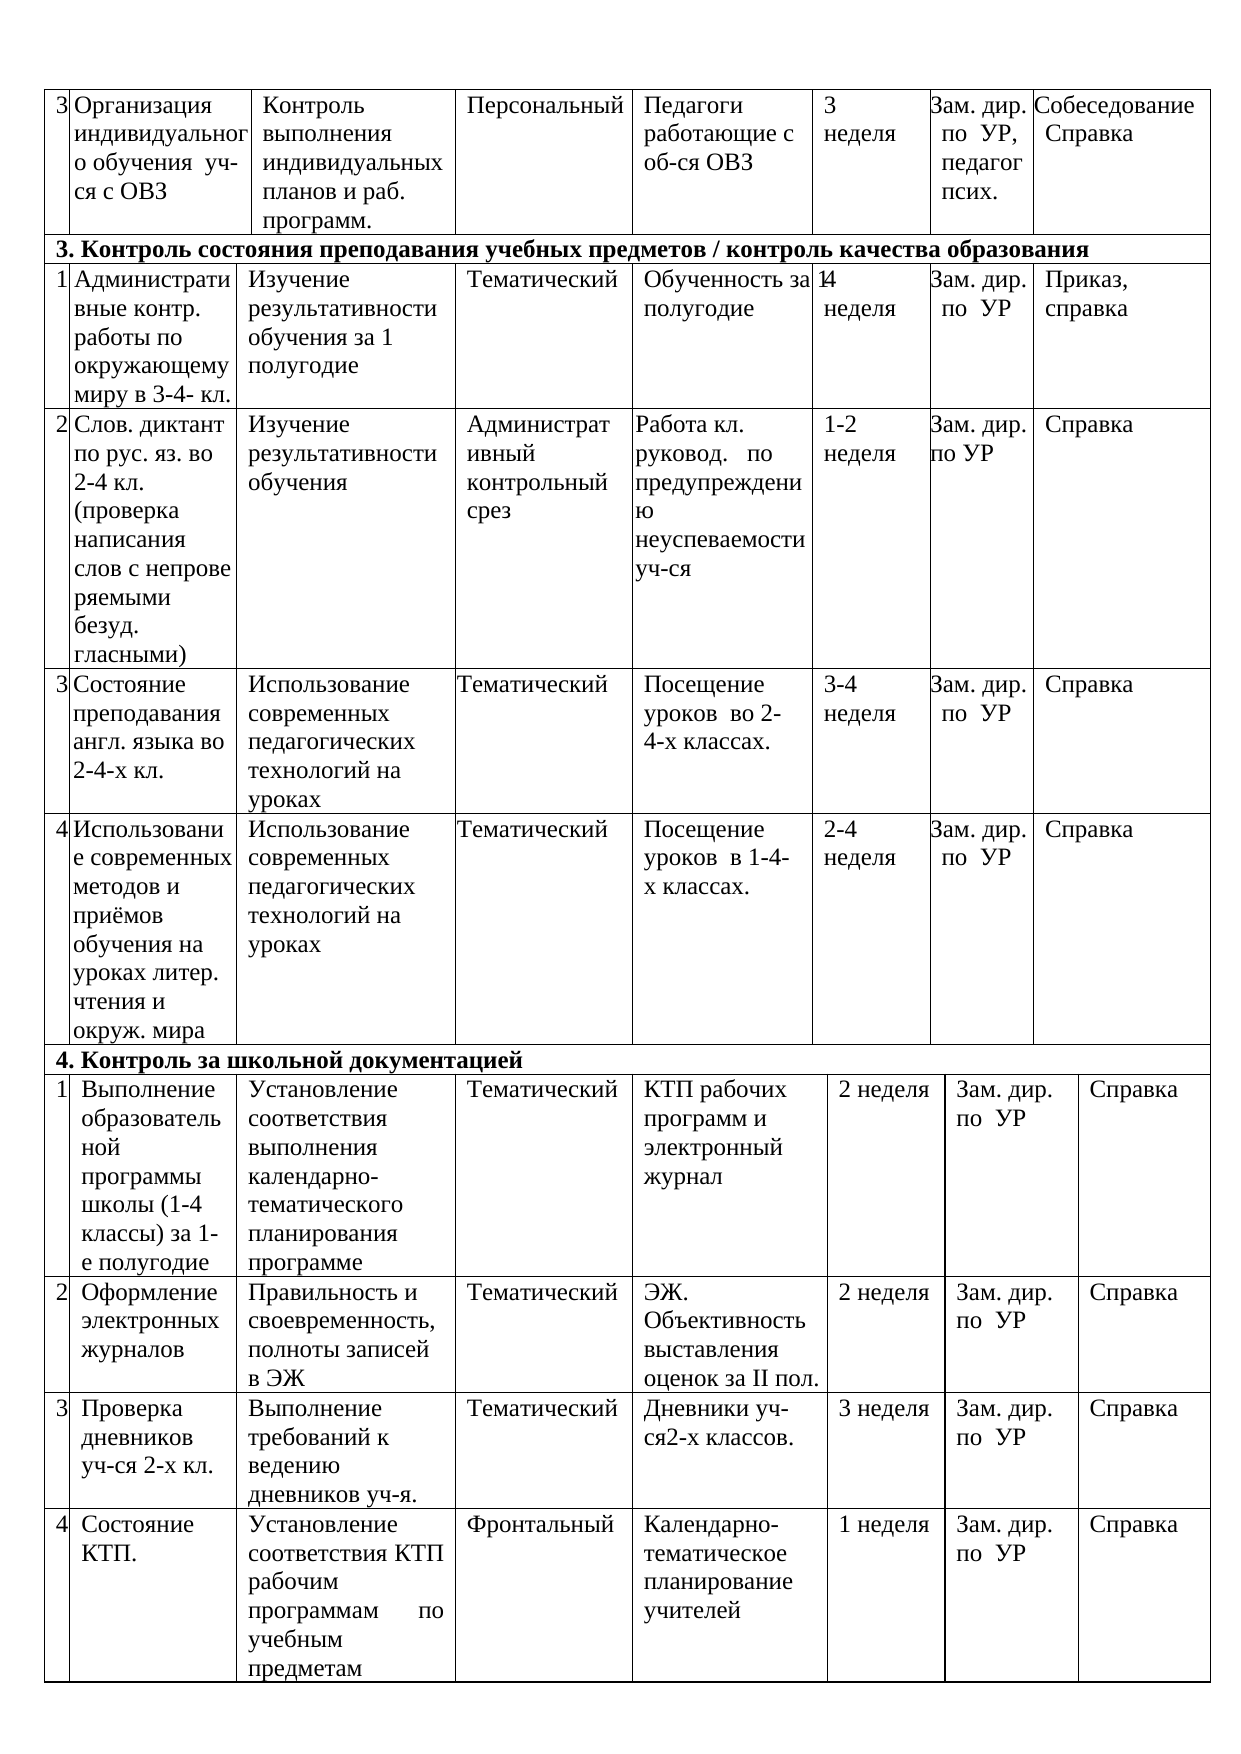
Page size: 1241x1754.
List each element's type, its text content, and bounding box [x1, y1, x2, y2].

table_cell 3 [45, 1393, 69, 1508]
table_cell Слов. диктант по рус. яз. во 2-4 кл. (проверка написания слов с непрове ряемыми безуд. гласными) [70, 409, 236, 668]
table_cell Дневники уч-ся2-х классов. [633, 1393, 827, 1508]
table_cell Зам. дир. по УР [931, 409, 1033, 668]
table_cell Приказ, справка [1034, 264, 1210, 408]
table_cell Состояние КТП. [70, 1509, 236, 1681]
table_cell Календарно-тематическое планирование учителей [633, 1509, 827, 1681]
table_cell Зам. дир. по УР [946, 1075, 1078, 1276]
table_cell Контроль выполнения индивидуальных планов и раб. программ. [252, 90, 455, 233]
table_cell Педагоги работающие с об-ся ОВЗ [633, 90, 812, 233]
table_cell Посещение уроков во 2-4-х классах. [633, 669, 812, 813]
table_cell Выполнение требований к ведению дневников уч-я. [237, 1393, 455, 1508]
table_cell Справка [1034, 669, 1210, 813]
table_cell Правильность и своевременность, полноты записей в ЭЖ [237, 1277, 455, 1392]
table_cell Тематический [456, 814, 632, 1044]
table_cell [1034, 90, 1210, 233]
table_cell Использование современных методов и приёмов обучения на уроках литер. чтения и окруж. мира [70, 814, 236, 1044]
table_cell 3. Контроль состояния преподавания учебных предметов / контроль качества образования [45, 235, 1210, 263]
table_cell Организация индивидуального обучения уч-ся с ОВЗ [70, 90, 251, 233]
table_cell Тематический [456, 1393, 632, 1508]
table_cell 3 [45, 669, 69, 813]
table_cell Зам. дир. по УР [946, 1509, 1078, 1681]
table_cell 2 [45, 1277, 69, 1392]
table_cell 4 [45, 814, 69, 1044]
table_cell 1 неделя [828, 1509, 944, 1681]
table_cell Справка [1079, 1277, 1210, 1392]
table_cell Оформление электронных журналов [70, 1277, 236, 1392]
table_cell 4. Контроль за школьной документацией [45, 1045, 1210, 1073]
table_cell Справка [1079, 1075, 1210, 1276]
table_cell 3 неделя [813, 90, 930, 233]
table_cell Установление соответствия выполнения календарно-тематического планирования программе [237, 1075, 455, 1276]
table_cell ЭЖ. Объективность выставления оценок за II пол. [633, 1277, 827, 1392]
table_cell 4 неделя [813, 264, 930, 408]
table_cell Тематический [456, 264, 632, 408]
table_cell Тематический [456, 1277, 632, 1392]
table_cell 1-2 неделя [813, 409, 930, 668]
table_cell 1 [45, 264, 69, 408]
table_cell 3-4 неделя [813, 669, 930, 813]
table_cell Тематический [456, 1075, 632, 1276]
table_cell Зам. дир. по УР [931, 814, 1033, 1044]
table_cell 3 [45, 90, 69, 233]
table_cell 2-4 неделя [813, 814, 930, 1044]
table_cell Справка [1034, 814, 1210, 1044]
table_cell Зам. дир. по УР [931, 264, 1033, 408]
table_cell Зам. дир. по УР [946, 1277, 1078, 1392]
table_cell Изучение результативности обучения за 1 полугодие [237, 264, 455, 408]
table_cell Персональный [456, 90, 632, 233]
table_cell Фронтальный [456, 1509, 632, 1681]
table_cell Тематический [456, 669, 632, 813]
table_cell Зам. дир. по УР [946, 1393, 1078, 1508]
table_cell 2 неделя [828, 1277, 944, 1392]
table_cell Проверка дневников уч-ся 2-х кл. [70, 1393, 236, 1508]
table_cell Использование современных педагогических технологий на уроках [237, 814, 455, 1044]
table_cell 1 [45, 1075, 69, 1276]
table_cell Административные контр. работы по окружающему миру в 3-4- кл. [70, 264, 236, 408]
table_cell Установление соответствия КТП рабочим программам по учебным предметам [237, 1509, 455, 1681]
table_cell Справка [1079, 1393, 1210, 1508]
table_cell Справка [1079, 1509, 1210, 1681]
table_cell Работа кл. руковод. по предупреждению неуспеваемости уч-ся [633, 409, 812, 668]
table_cell КТП рабочих программ и электронный журнал [633, 1075, 827, 1276]
table_cell Обученность за 1 полугодие [633, 264, 812, 408]
table_cell 3 неделя [828, 1393, 944, 1508]
table_cell 4 [45, 1509, 69, 1681]
table_cell Выполнение образовательной программы школы (1-4 классы) за 1-е полугодие [70, 1075, 236, 1276]
table_cell 2 неделя [828, 1075, 944, 1276]
table_cell Состояние преподавания англ. языка во 2-4-х кл. [70, 669, 236, 813]
table_cell 2 [45, 409, 69, 668]
table_cell Посещение уроков в 1-4-х классах. [633, 814, 812, 1044]
table_cell Справка [1034, 409, 1210, 668]
table_cell Зам. дир. по УР [931, 669, 1033, 813]
table_cell Административный контрольный срез [456, 409, 632, 668]
table_cell Использование современных педагогических технологий на уроках [237, 669, 455, 813]
table_cell Зам. дир. по УР, педагог псих. [931, 90, 1033, 233]
table_cell Изучение результативности обучения [237, 409, 455, 668]
